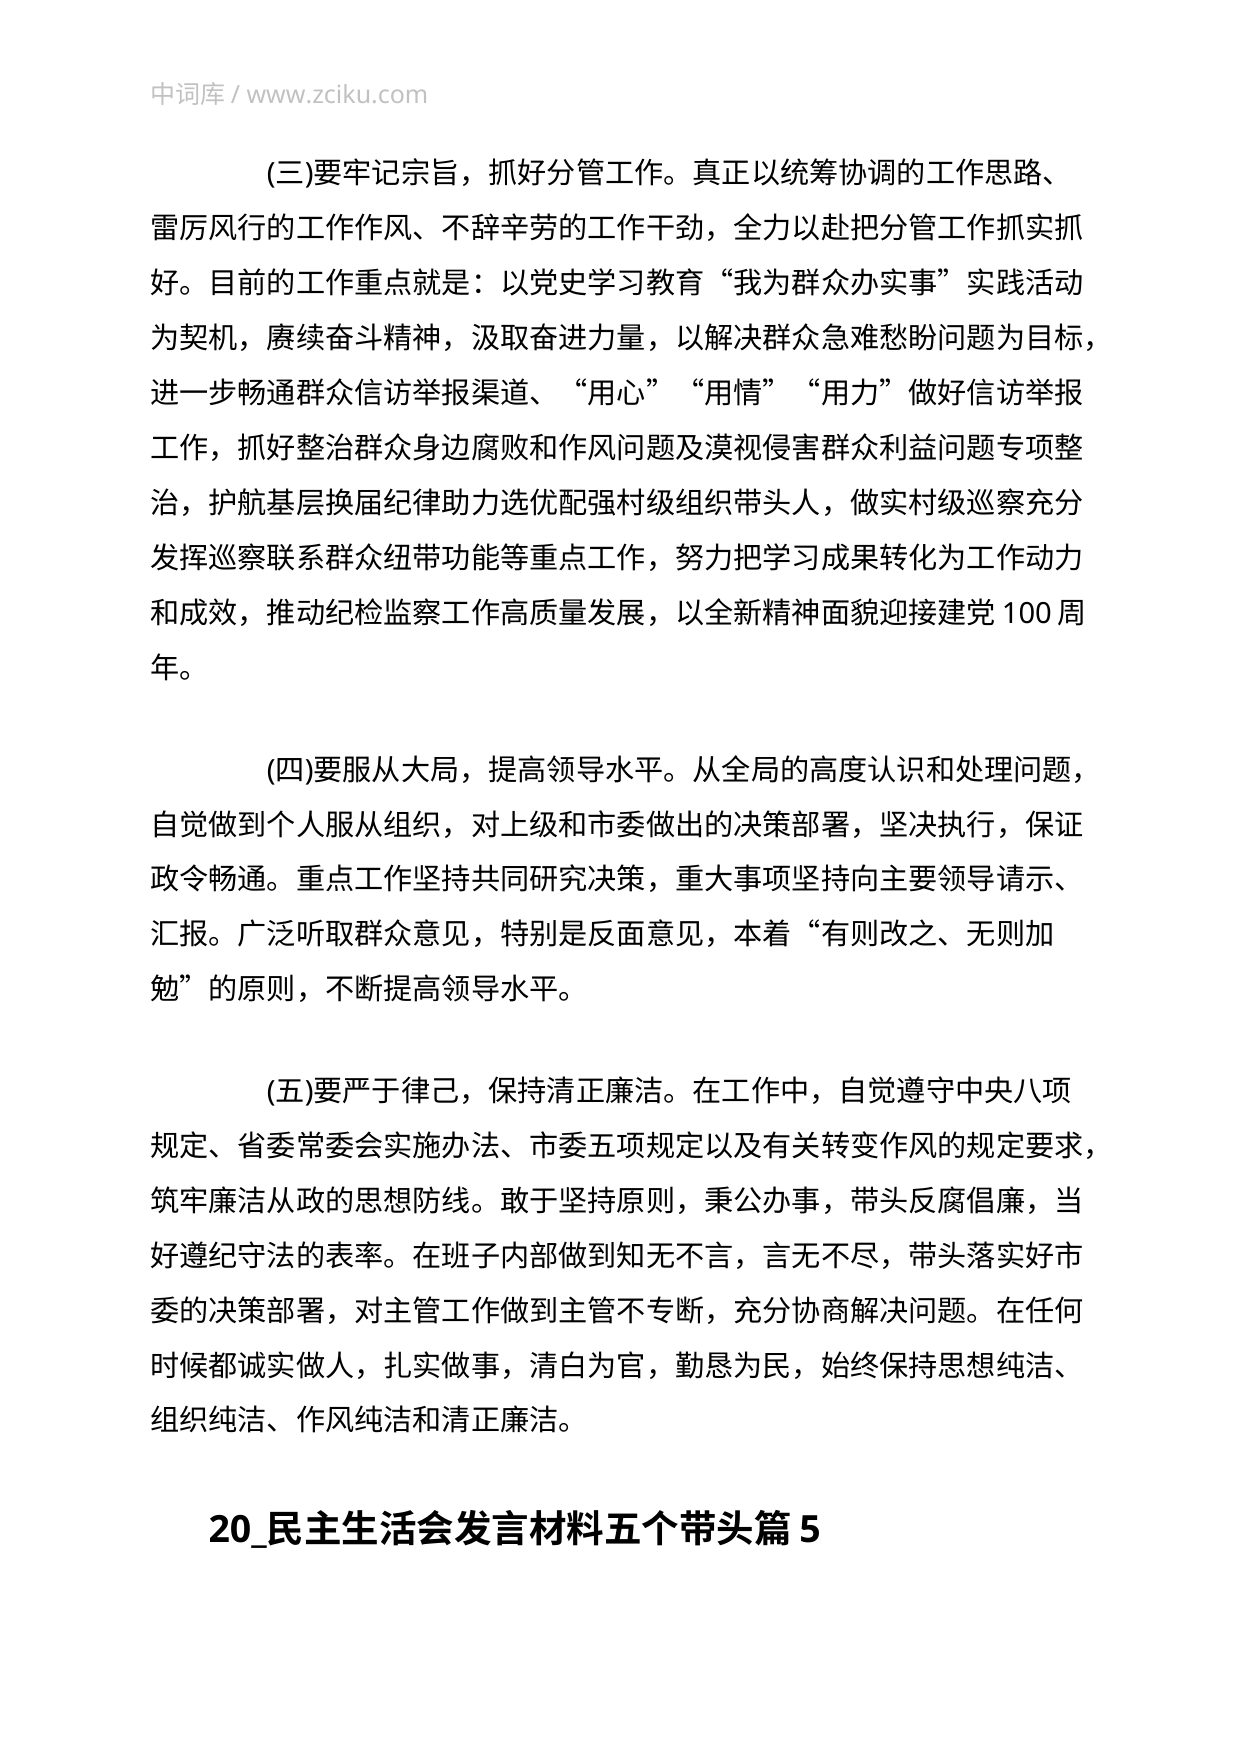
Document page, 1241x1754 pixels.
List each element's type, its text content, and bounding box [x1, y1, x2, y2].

text 20_民主生活会发言材料五个带头篇5 [150, 1499, 1090, 1553]
text (四)要服从大局，提高领导水平。从全局的高度认识和处理问题，自觉做到个人服从组织，对上级和市委做出的决策部署，坚决执行，保证政令畅通。重点工作坚持共同研究决策，重大事项坚持向主要领导请示、汇报。广泛听取群众意见，特别是反面意见，本着“有则改之、无则加勉”的原则，不断提高领导水平。 [150, 746, 1090, 1008]
text (五)要严于律己，保持清正廉洁。在工作中，自觉遵守中央八项规定、省委常委会实施办法、市委五项规定以及有关转变作风的规定要求，筑牢廉洁从政的思想防线。敢于坚持原则，秉公办事，带头反腐倡廉，当好遵纪守法的表率。在班子内部做到知无不言，言无不尽，带头落实好市委的决策部署，对主管工作做到主管不专断，充分协商解决问题。在任何时候都诚实做人，扎实做事，清白为官，勤恳为民，始终保持思想纯洁、组织纯洁、作风纯洁和清正廉洁。 [150, 1067, 1090, 1439]
text (三)要牢记宗旨，抓好分管工作。真正以统筹协调的工作思路、雷厉风行的工作作风、不辞辛劳的工作干劲，全力以赴把分管工作抓实抓好。目前的工作重点就是：以党史学习教育“我为群众办实事”实践活动为契机，赓续奋斗精神，汲取奋进力量，以解决群众急难愁盼问题为目标，进一步畅通群众信访举报渠道、“用心”“用情”“用力”做好信访举报工作，抓好整治群众身边腐败和作风问题及漠视侵害群众利益问题专项整治，护航基层换届纪律助力选优配强村级组织带头人，做实村级巡察充分发挥巡察联系群众纽带功能等重点工作，努力把学习成果转化为工作动力和成效，推动纪检监察工作高质量发展，以全新精神面貌迎接建党100周年。 [150, 150, 1090, 687]
